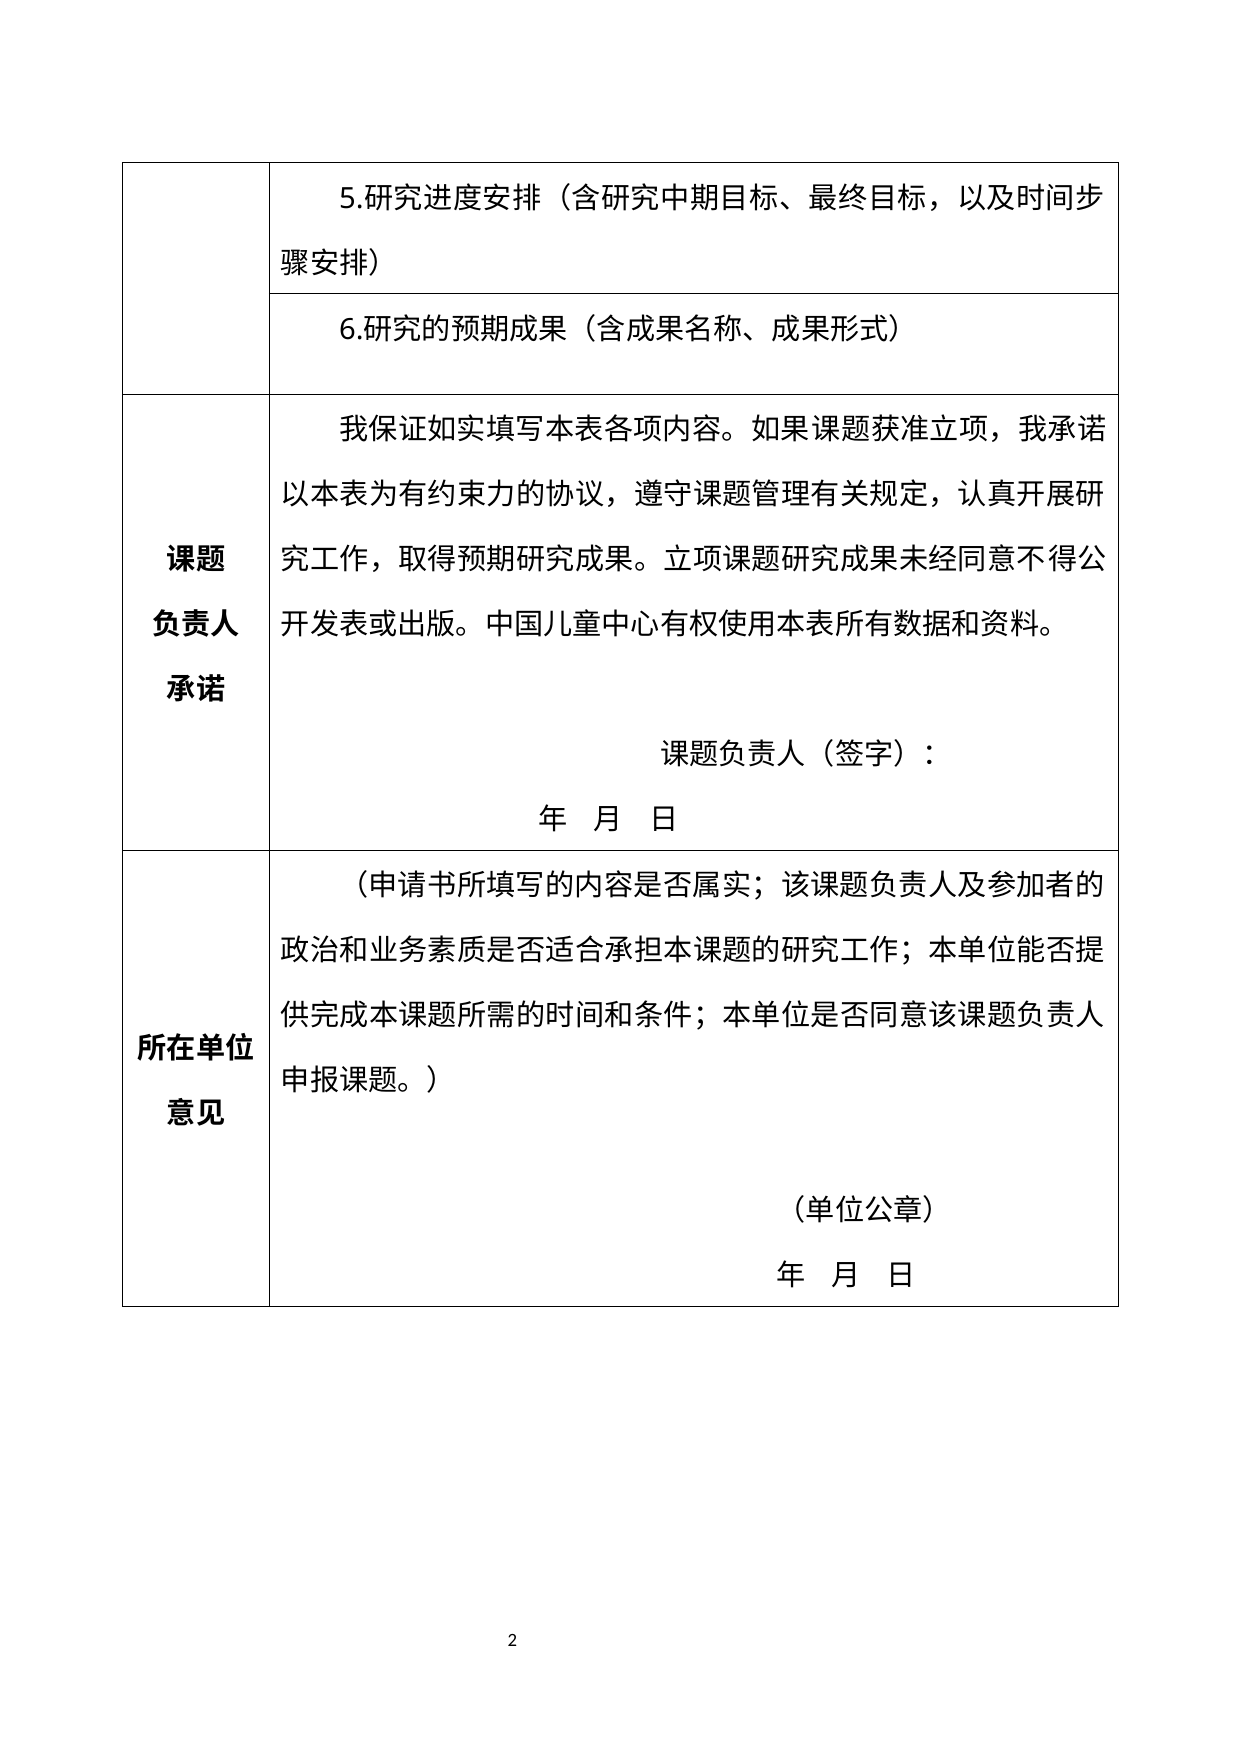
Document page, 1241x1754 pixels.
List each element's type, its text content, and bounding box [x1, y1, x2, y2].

table_cell 6.研究的预期成果（含成果名称、成果形式） [270, 294, 1118, 393]
table_cell 课题 负责人 承诺 [123, 395, 269, 849]
table_cell （申请书所填写的内容是否属实；该课题负责人及参加者的政治和业务素质是否适合承担本课题的研究工作；本单位能否提供完成本课题所需的时间和条件；本单位是否同意该课题负责人申报课题。） （单位公章） 年 月 日 [270, 851, 1118, 1306]
table_cell 5.研究进度安排（含研究中期目标、最终目标，以及时间步骤安排） [270, 163, 1118, 293]
table_cell 所在单位意见 [123, 851, 269, 1306]
table_cell 我保证如实填写本表各项内容。如果课题获准立项，我承诺以本表为有约束力的协议，遵守课题管理有关规定，认真开展研究工作，取得预期研究成果。立项课题研究成果未经同意不得公开发表或出版。中国儿童中心有权使用本表所有数据和资料。 课题负责人（签字）： 年 月 日 [270, 395, 1118, 849]
